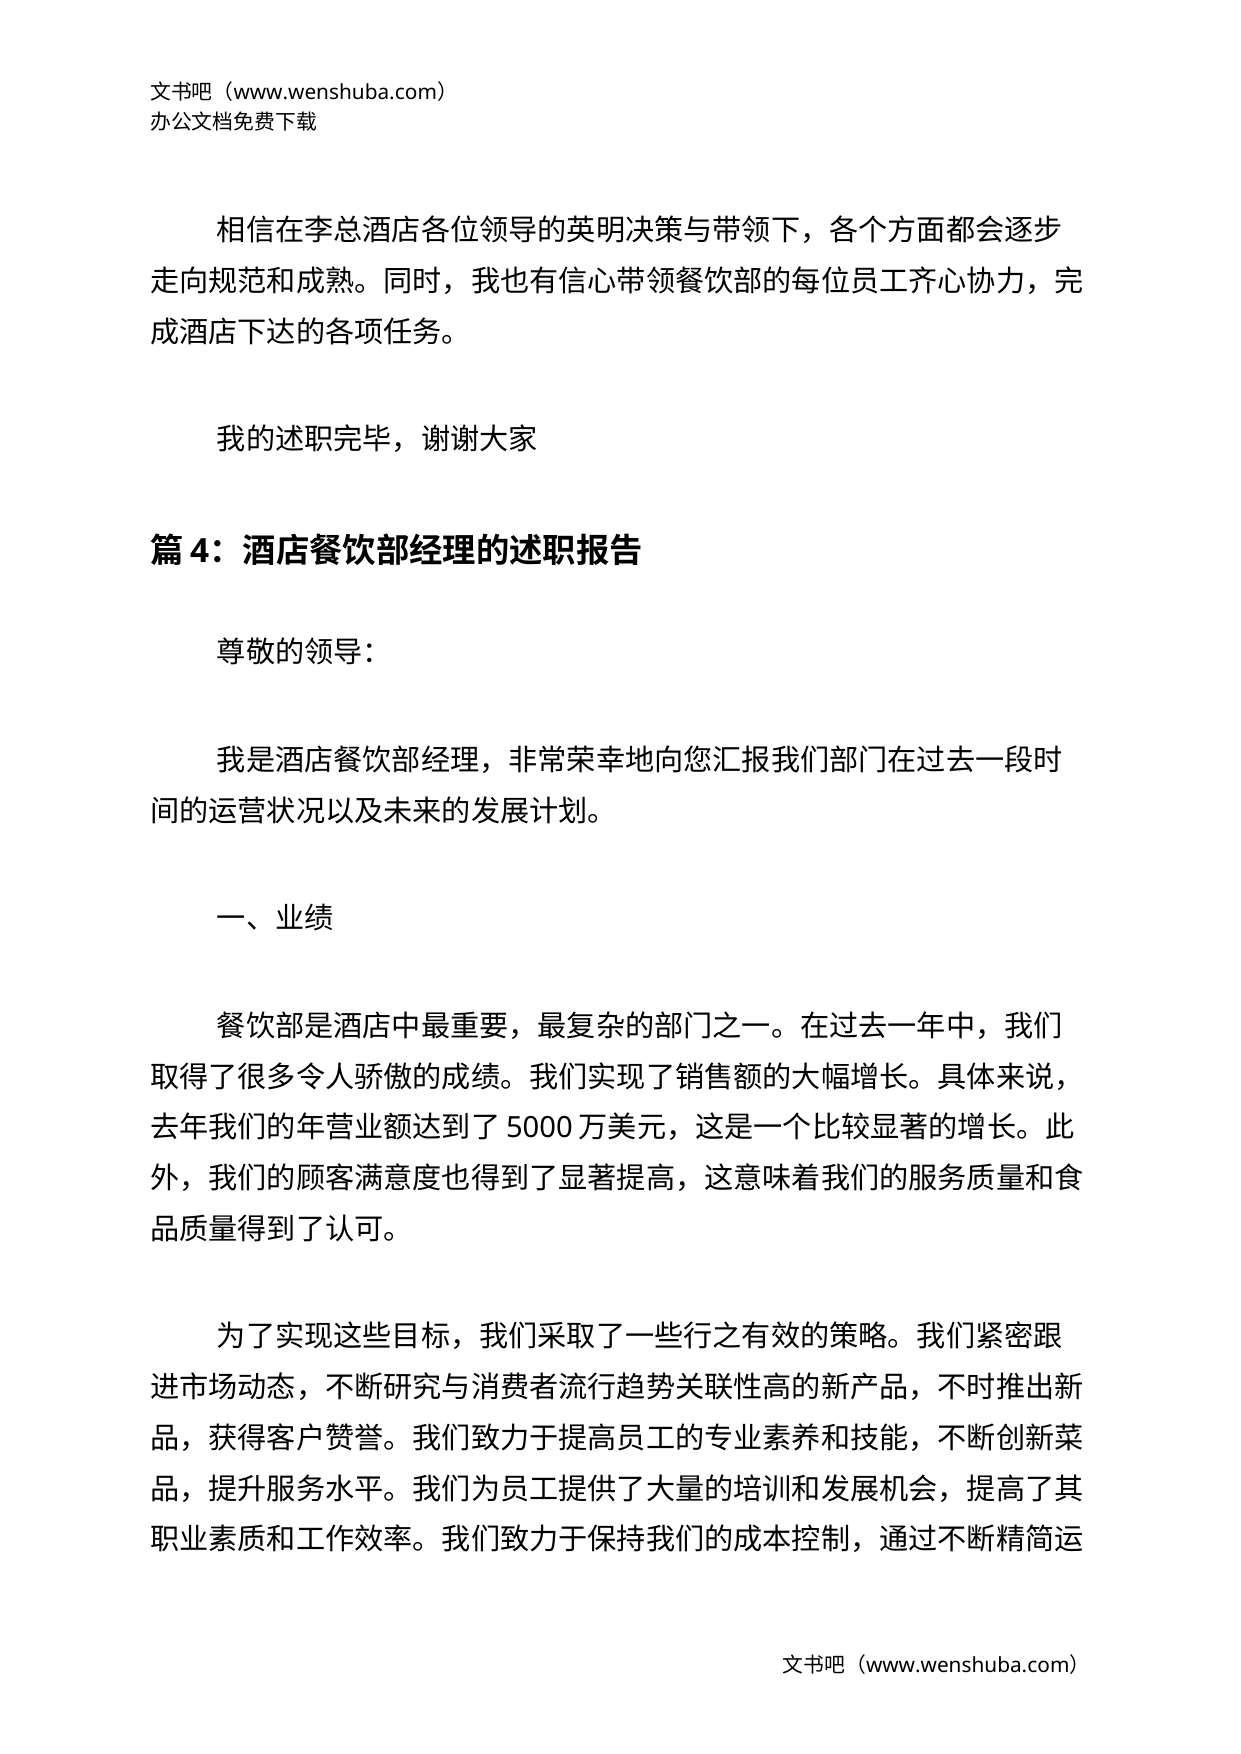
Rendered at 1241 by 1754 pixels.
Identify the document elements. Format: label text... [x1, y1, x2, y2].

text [150, 1313, 1090, 1558]
text 尊敬的领导： [150, 629, 1090, 671]
text 篇4：酒店餐饮部经理的述职报告 [150, 523, 1090, 572]
text 我是酒店餐饮部经理，非常荣幸地向您汇报我们部门在过去一段时间的运营状况以及未来的发展计划。 [150, 736, 1090, 829]
text 餐饮部是酒店中最重要，最复杂的部门之一。在过去一年中，我们取得了很多令人骄傲的成绩。我们实现了销售额的大幅增长。具体来说，去年我们的年营业额达到了5000万美元，这是一个比较显著的增长。此外，我们的顾客满意度也得到了显著提高，这意味着我们的服务质量和食品质量得到了认可。 [150, 1002, 1090, 1248]
text 我的述职完毕，谢谢大家 [150, 416, 1090, 458]
text 一、业绩 [150, 895, 1090, 937]
text 相信在李总酒店各位领导的英明决策与带领下，各个方面都会逐步走向规范和成熟。同时，我也有信心带领餐饮部的每位员工齐心协力，完成酒店下达的各项任务。 [150, 207, 1090, 351]
